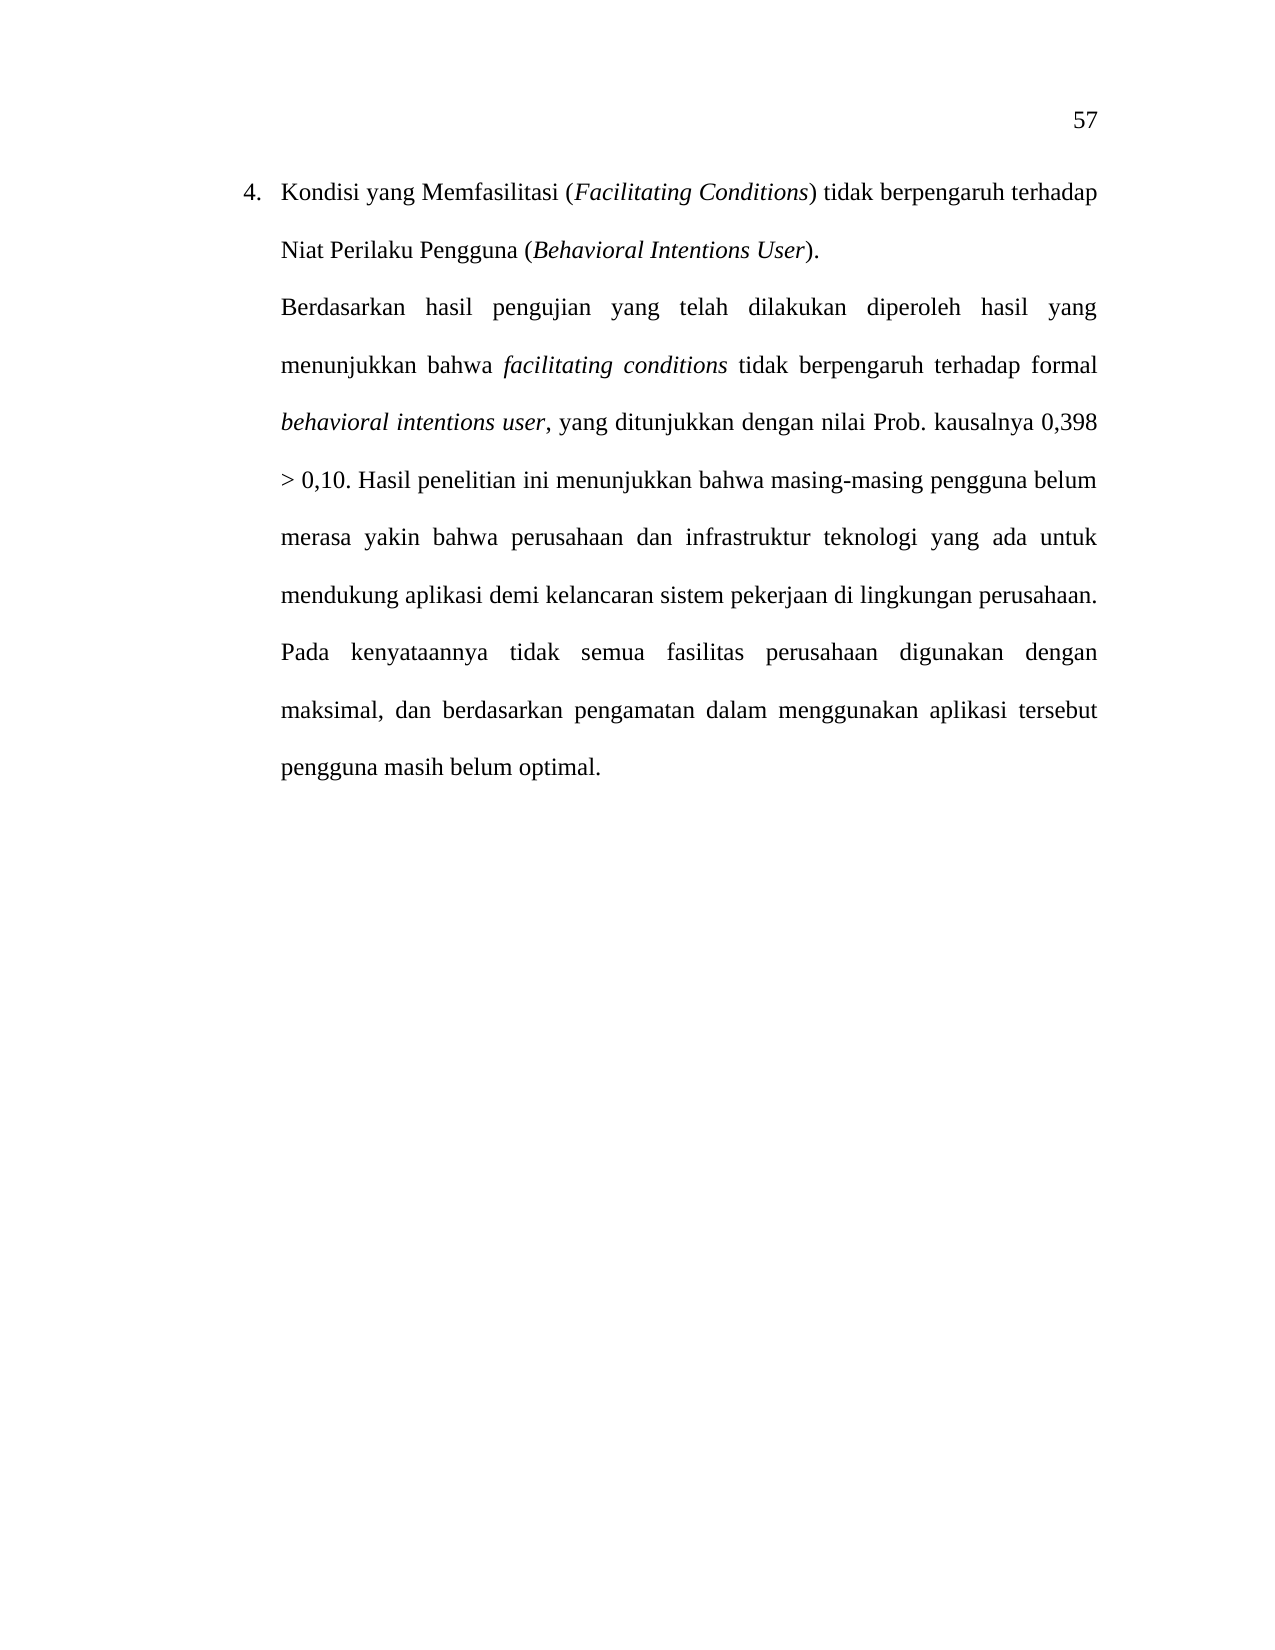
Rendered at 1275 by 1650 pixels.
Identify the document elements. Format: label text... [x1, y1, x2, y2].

list Kondisi yang Memfasilitasi (Facilitating Conditions) tidak berpengaruh terhadap Niat Perilaku Pengguna (Behavioral Intentions User). [243, 177, 1098, 263]
text Berdasarkan hasil pengujian yang telah dilakukan diperoleh hasil yang menunjukkan bahwa facilitating conditions tidak berpengaruh terhadap formal behavioral intentions user, yang ditunjukkan dengan nilai Prob. kausalnya 0,398 > 0,10. Hasil penelitian ini menunjukkan bahwa masing-masing pengguna belum merasa yakin bahwa perusahaan dan infrastruktur teknologi yang ada untuk mendukung aplikasi demi kelancaran sistem pekerjaan di lingkungan perusahaan. Pada kenyataannya tidak semua fasilitas perusahaan digunakan dengan maksimal, dan berdasarkan pengamatan dalam menggunakan aplikasi tersebut pengguna masih belum optimal. [281, 292, 1098, 781]
